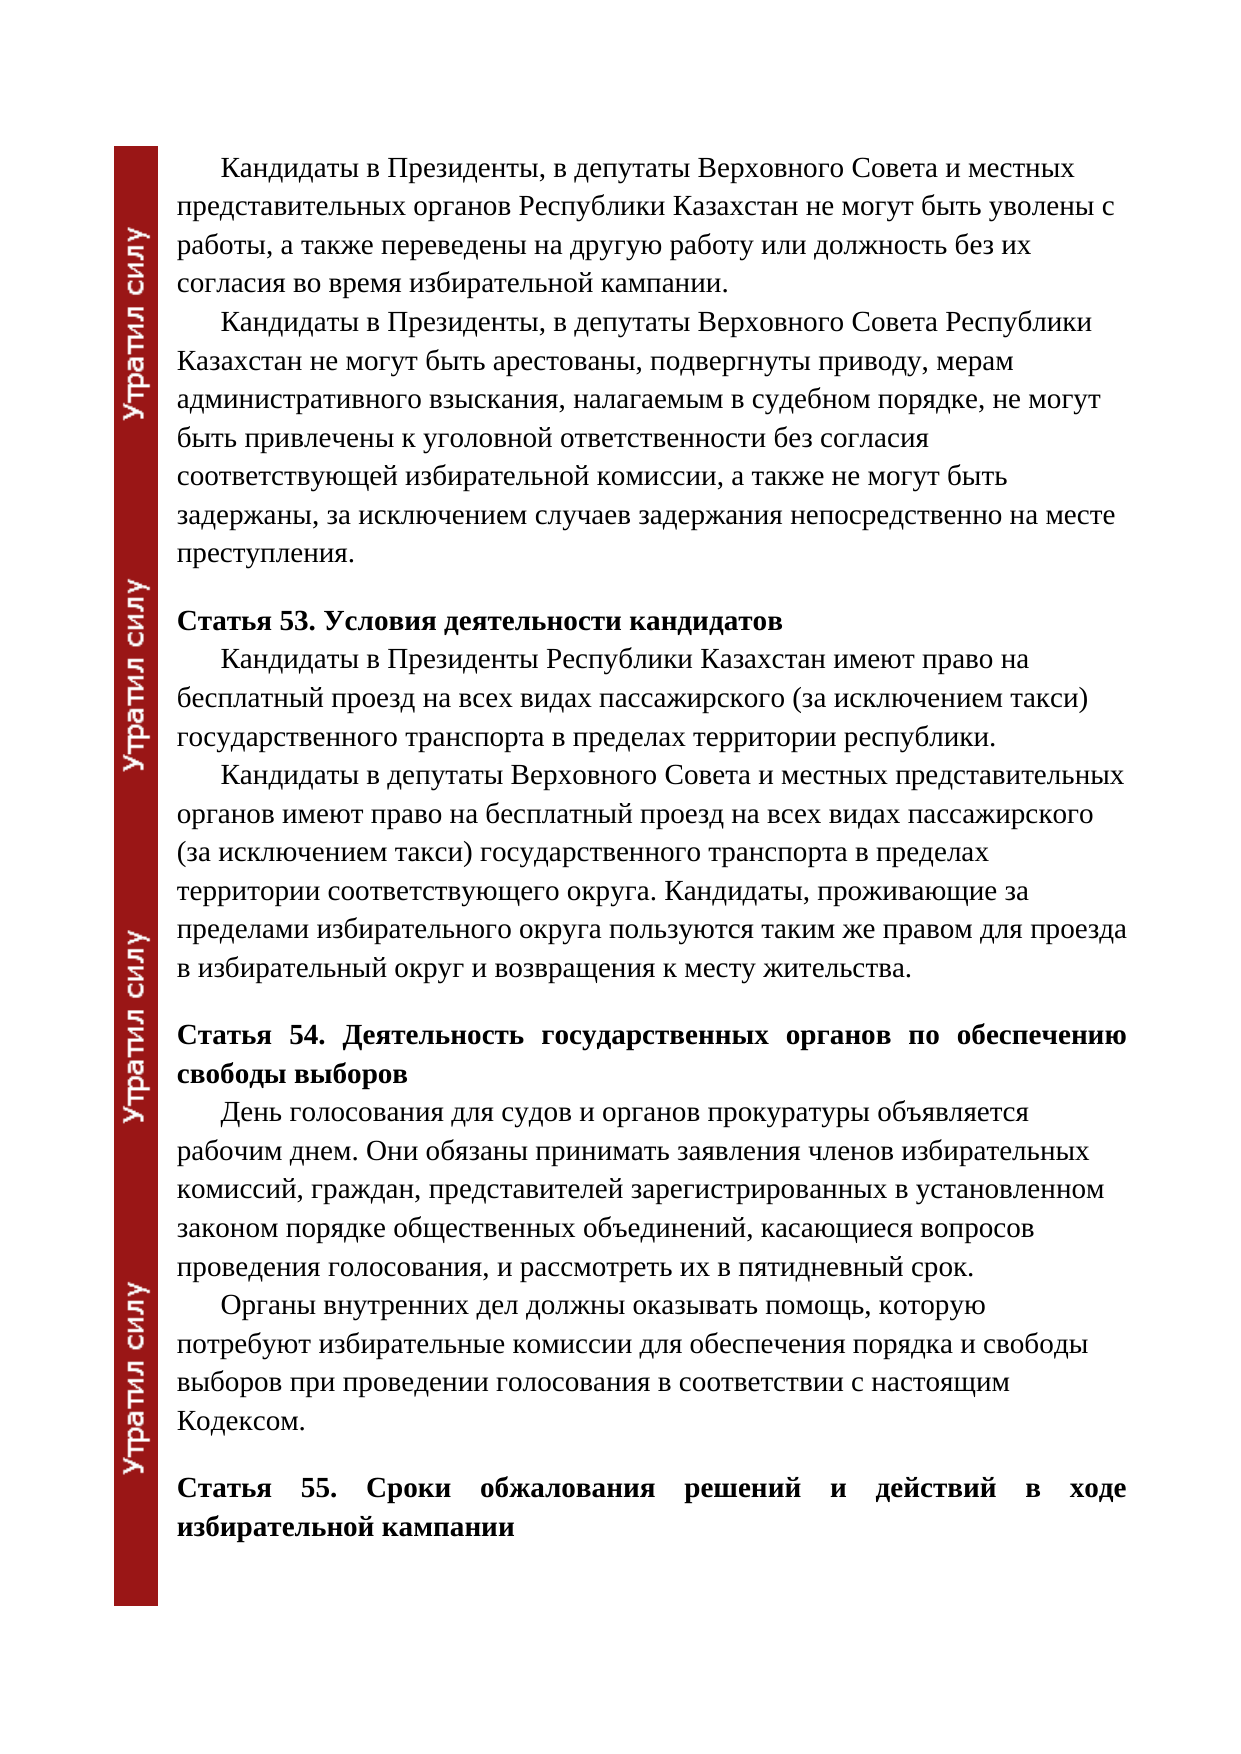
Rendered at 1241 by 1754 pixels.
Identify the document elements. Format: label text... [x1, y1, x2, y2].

picture [114, 146, 158, 150]
text Статья 54. Деятельность государственных органов по обеспечению свободы выборов [112, 1017, 1128, 1089]
picture [114, 1089, 158, 1094]
text День голосования для судов и органов прокуратуры объявляется рабочим днем. Они обязаны принимать заявления членов избирательных комиссий, граждан, представителей зарегистрированных в установленном законом порядке общественных объединений, касающиеся вопросов проведения голосования, и рассмотреть их в пятидневный срок. Органы внутренних дел должны оказывать помощь, которую потребуют избирательные комиссии для обеспечения порядка и свободы выборов при проведении голосования в соответствии с настоящим Кодексом. [112, 1094, 1128, 1467]
picture [114, 1467, 158, 1471]
picture [114, 1543, 158, 1606]
picture [114, 599, 158, 603]
text Кандидаты в Президенты Республики Казахстан имеют право на бесплатный проезд на всех видах пассажирского (за исключением такси) государственного транспорта в пределах территории республики. Кандидаты в депутаты Верховного Совета и местных представительных органов имеют право на бесплатный проезд на всех видах пассажирского (за исключением такси) государственного транспорта в пределах территории соответствующего округа. Кандидаты, проживающие за пределами избирательного округа пользуются таким же правом для проезда в избирательный округ и возвращения к месту жительства. [112, 642, 1128, 1014]
text Статья 53. Условия деятельности кандидатов [112, 603, 1128, 637]
picture [114, 637, 158, 642]
text Статья 55. Сроки обжалования решений и действий в ходе избирательной кампании [112, 1471, 1128, 1543]
